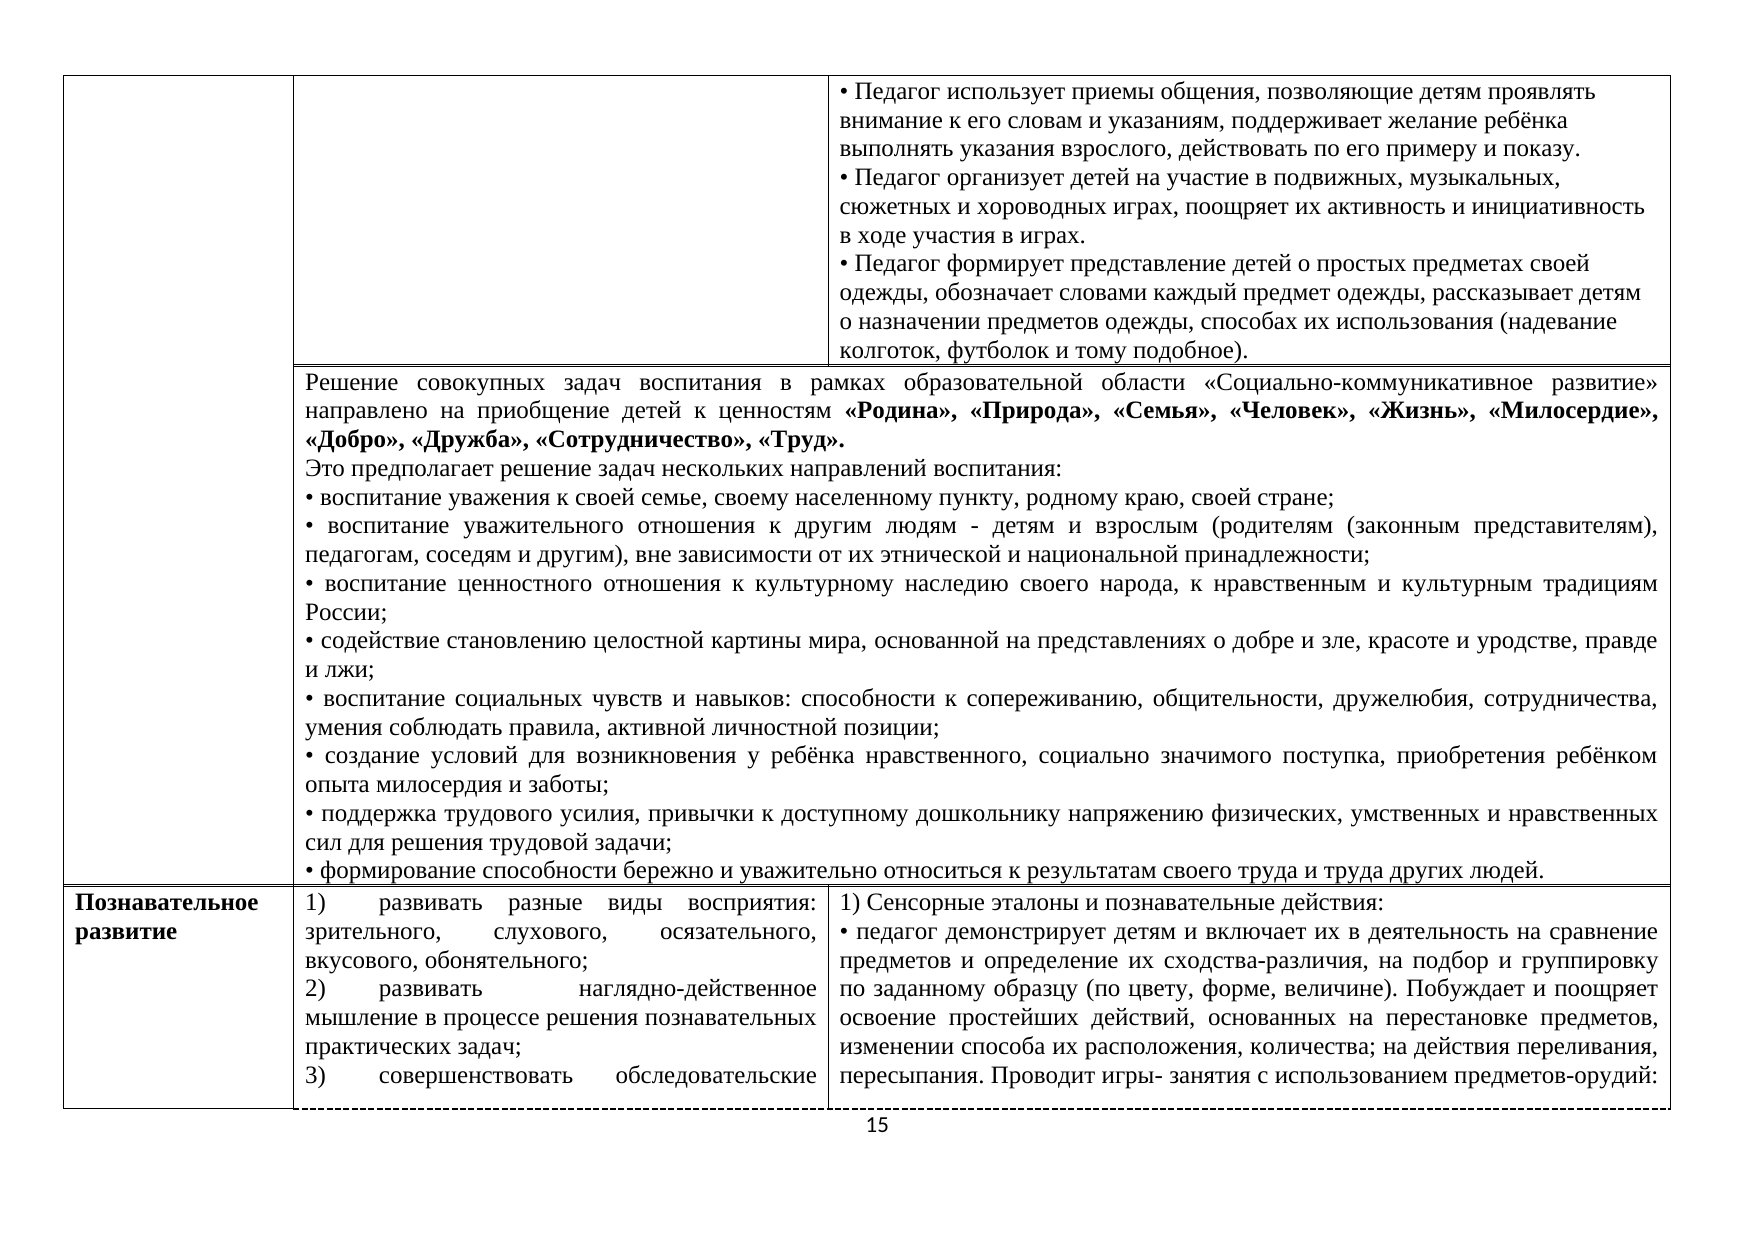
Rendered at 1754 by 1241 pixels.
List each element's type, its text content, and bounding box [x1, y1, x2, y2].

table_cell Решение совокупных задач воспитания в рамках образовательной области «Социально-коммуникативное развитие» направлено на приобщение детей к ценностям «Родина», «Природа», «Семья», «Человек», «Жизнь», «Милосердие», «Добро», «Дружба», «Сотрудничество», «Труд». Это предполагает решение задач нескольких направлений воспитания: • воспитание уважения к своей семье, своему населенному пункту, родному краю, своей стране; • воспитание уважительного отношения к другим людям - детям и взрослым (родителям (законным представителям), педагогам, соседям и другим), вне зависимости от их этнической и национальной принадлежности; • воспитание ценностного отношения к культурному наследию своего народа, к нравственным и культурным традициям России; • содействие становлению целостной картины мира, основанной на представлениях о добре и зле, красоте и уродстве, правде и лжи; • воспитание социальных чувств и навыков: способности к сопереживанию, общительности, дружелюбия, сотрудничества, умения соблюдать правила, активной личностной позиции; • создание условий для возникновения у ребёнка нравственного, социально значимого поступка, приобретения ребёнком опыта милосердия и заботы; • поддержка трудового усилия, привычки к доступному дошкольнику напряжению физических, умственных и нравственных сил для решения трудовой задачи; • формирование способности бережно и уважительно относиться к результатам своего труда и труда других людей. [294, 367, 1670, 884]
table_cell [294, 76, 828, 363]
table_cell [829, 887, 1670, 1108]
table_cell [829, 76, 1670, 363]
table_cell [294, 887, 828, 1108]
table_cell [64, 887, 293, 1108]
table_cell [64, 76, 293, 884]
